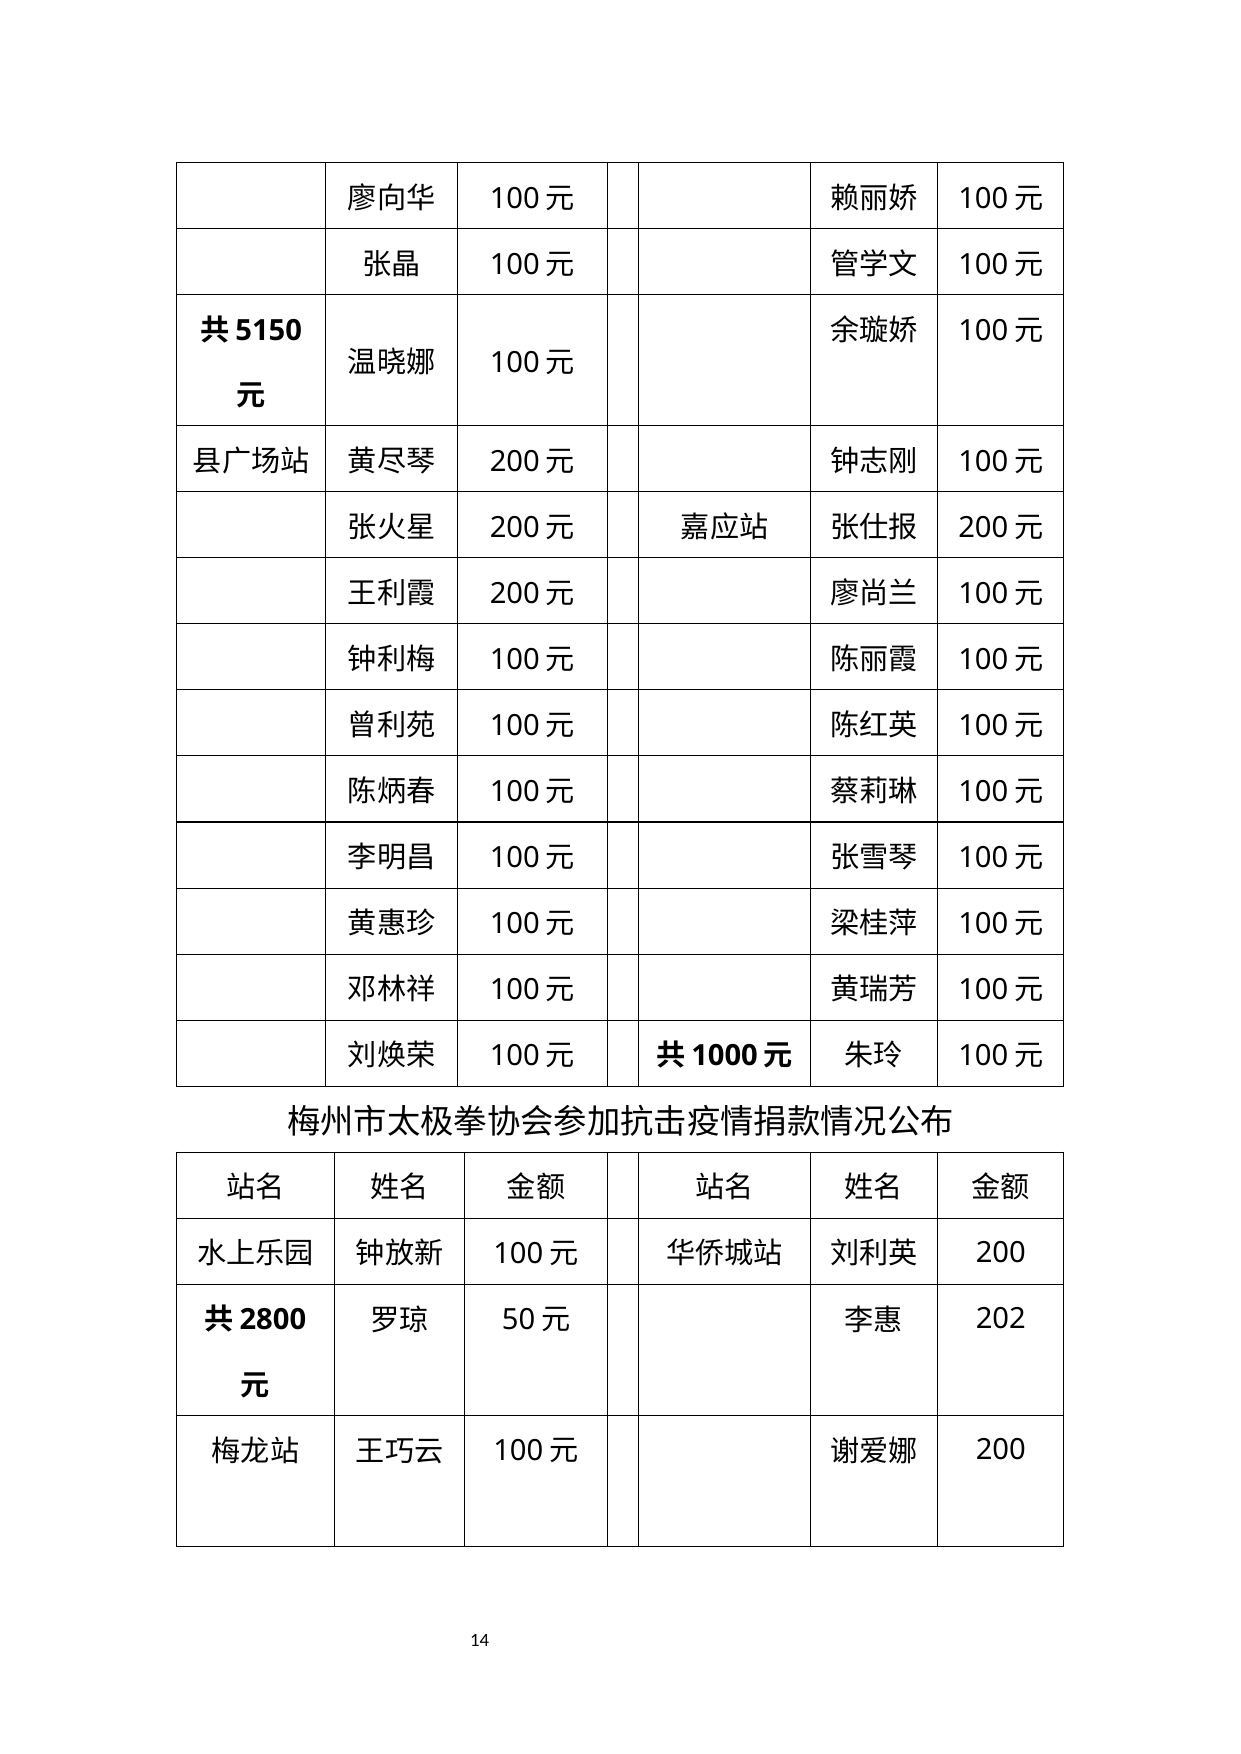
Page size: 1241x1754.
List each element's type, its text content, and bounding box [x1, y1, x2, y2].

table_cell [608, 955, 638, 1019]
table_cell [639, 1285, 810, 1415]
table_cell 100元 [458, 1021, 607, 1086]
table_cell 100元 [938, 889, 1063, 953]
table_cell 100元 [458, 955, 607, 1019]
table_cell 梅龙站 [177, 1416, 334, 1546]
table_cell 200 [938, 1416, 1063, 1546]
table_cell 王巧云 [335, 1416, 464, 1546]
table_cell 100元 [458, 295, 607, 425]
table_cell 水上乐园 [177, 1219, 334, 1284]
table_cell [639, 690, 810, 755]
table_cell 100元 [938, 1021, 1063, 1086]
table_cell 梁桂萍 [811, 889, 937, 953]
table_cell 赖丽娇 [811, 163, 937, 228]
table_cell 100元 [465, 1416, 607, 1546]
table_cell 陈红英 [811, 690, 937, 755]
table_cell 200元 [458, 558, 607, 623]
table_cell [177, 823, 325, 887]
table_cell [639, 624, 810, 689]
table_cell [608, 690, 638, 755]
table_cell 刘利英 [811, 1219, 937, 1284]
table_cell [608, 1285, 638, 1415]
table_cell 202 [938, 1285, 1063, 1415]
table_cell [608, 1219, 638, 1284]
table_cell 罗琼 [335, 1285, 464, 1415]
table_cell [639, 889, 810, 953]
table_cell 刘焕荣 [326, 1021, 457, 1086]
table_cell 谢爱娜 [811, 1416, 937, 1546]
table_cell 100元 [458, 624, 607, 689]
table_cell 王利霞 [326, 558, 457, 623]
table_cell 100元 [938, 558, 1063, 623]
table_cell 共1000元 [639, 1021, 810, 1086]
table_cell 张仕报 [811, 492, 937, 557]
table_cell 100元 [938, 624, 1063, 689]
table_cell 县广场站 [177, 426, 325, 491]
table_header 站名 [639, 1153, 810, 1218]
table_cell [608, 756, 638, 821]
table_cell 100元 [465, 1219, 607, 1284]
table_cell 廖向华 [326, 163, 457, 228]
table_cell 100元 [938, 163, 1063, 228]
table_cell [608, 823, 638, 887]
table_cell [177, 756, 325, 821]
table_cell 黄尽琴 [326, 426, 457, 491]
table_cell [608, 492, 638, 557]
table_cell 200元 [938, 492, 1063, 557]
table_cell 100元 [938, 295, 1063, 425]
table_cell [608, 1021, 638, 1086]
table_cell 钟利梅 [326, 624, 457, 689]
table_cell 黄瑞芳 [811, 955, 937, 1019]
table_cell [639, 163, 810, 228]
table_cell [639, 558, 810, 623]
table_cell 蔡莉琳 [811, 756, 937, 821]
table_cell 廖尚兰 [811, 558, 937, 623]
table_cell 共2800元 [177, 1285, 334, 1415]
table_cell 200元 [458, 492, 607, 557]
table_cell 100元 [458, 690, 607, 755]
table_cell 余璇娇 [811, 295, 937, 425]
table_cell [639, 756, 810, 821]
table_cell 100元 [458, 889, 607, 953]
text 梅州市太极拳协会参加抗击疫情捐款情况公布 [187, 1087, 1053, 1152]
table_cell [608, 558, 638, 623]
table_header 姓名 [811, 1153, 937, 1218]
table_cell 100元 [458, 823, 607, 887]
table_cell 钟志刚 [811, 426, 937, 491]
table_cell 嘉应站 [639, 492, 810, 557]
table_cell [639, 1416, 810, 1546]
table_cell [177, 229, 325, 294]
table_cell 张晶 [326, 229, 457, 294]
table_cell 100元 [938, 426, 1063, 491]
table_cell [608, 889, 638, 953]
table_cell 李明昌 [326, 823, 457, 887]
table_cell [177, 690, 325, 755]
table_cell 50元 [465, 1285, 607, 1415]
table_cell [177, 558, 325, 623]
table_header 金额 [465, 1153, 607, 1218]
table_cell 100元 [458, 756, 607, 821]
table_cell 100元 [938, 756, 1063, 821]
table_cell [639, 823, 810, 887]
table_header 姓名 [335, 1153, 464, 1218]
table_cell 100元 [938, 955, 1063, 1019]
table_cell 张雪琴 [811, 823, 937, 887]
table_cell 管学文 [811, 229, 937, 294]
table_header 站名 [177, 1153, 334, 1218]
table_cell 温晓娜 [326, 295, 457, 425]
table_cell 黄惠珍 [326, 889, 457, 953]
table_cell [639, 955, 810, 1019]
table_cell [177, 624, 325, 689]
table_cell [639, 295, 810, 425]
table_cell [608, 1416, 638, 1546]
table_cell [177, 1021, 325, 1086]
table_cell 100元 [458, 163, 607, 228]
table_cell [639, 426, 810, 491]
table_header 金额 [938, 1153, 1063, 1218]
table_cell 华侨城站 [639, 1219, 810, 1284]
table_cell 朱玲 [811, 1021, 937, 1086]
table_cell 李惠 [811, 1285, 937, 1415]
table_cell [177, 163, 325, 228]
table_cell [177, 955, 325, 1019]
table_cell 共5150元 [177, 295, 325, 425]
table_cell 陈炳春 [326, 756, 457, 821]
table_cell 曾利苑 [326, 690, 457, 755]
table_cell [608, 295, 638, 425]
table_cell 100元 [458, 229, 607, 294]
table_cell [639, 229, 810, 294]
table_cell [177, 889, 325, 953]
table_cell 200 [938, 1219, 1063, 1284]
table_cell 钟放新 [335, 1219, 464, 1284]
table_cell 陈丽霞 [811, 624, 937, 689]
table_cell 邓林祥 [326, 955, 457, 1019]
table_cell 100元 [938, 823, 1063, 887]
table_cell 200元 [458, 426, 607, 491]
table_cell [177, 492, 325, 557]
table_header [608, 1153, 638, 1218]
table_cell [608, 163, 638, 228]
table_cell 张火星 [326, 492, 457, 557]
table_cell [608, 229, 638, 294]
table_cell [608, 426, 638, 491]
table_cell [608, 624, 638, 689]
table_cell 100元 [938, 229, 1063, 294]
table_cell 100元 [938, 690, 1063, 755]
